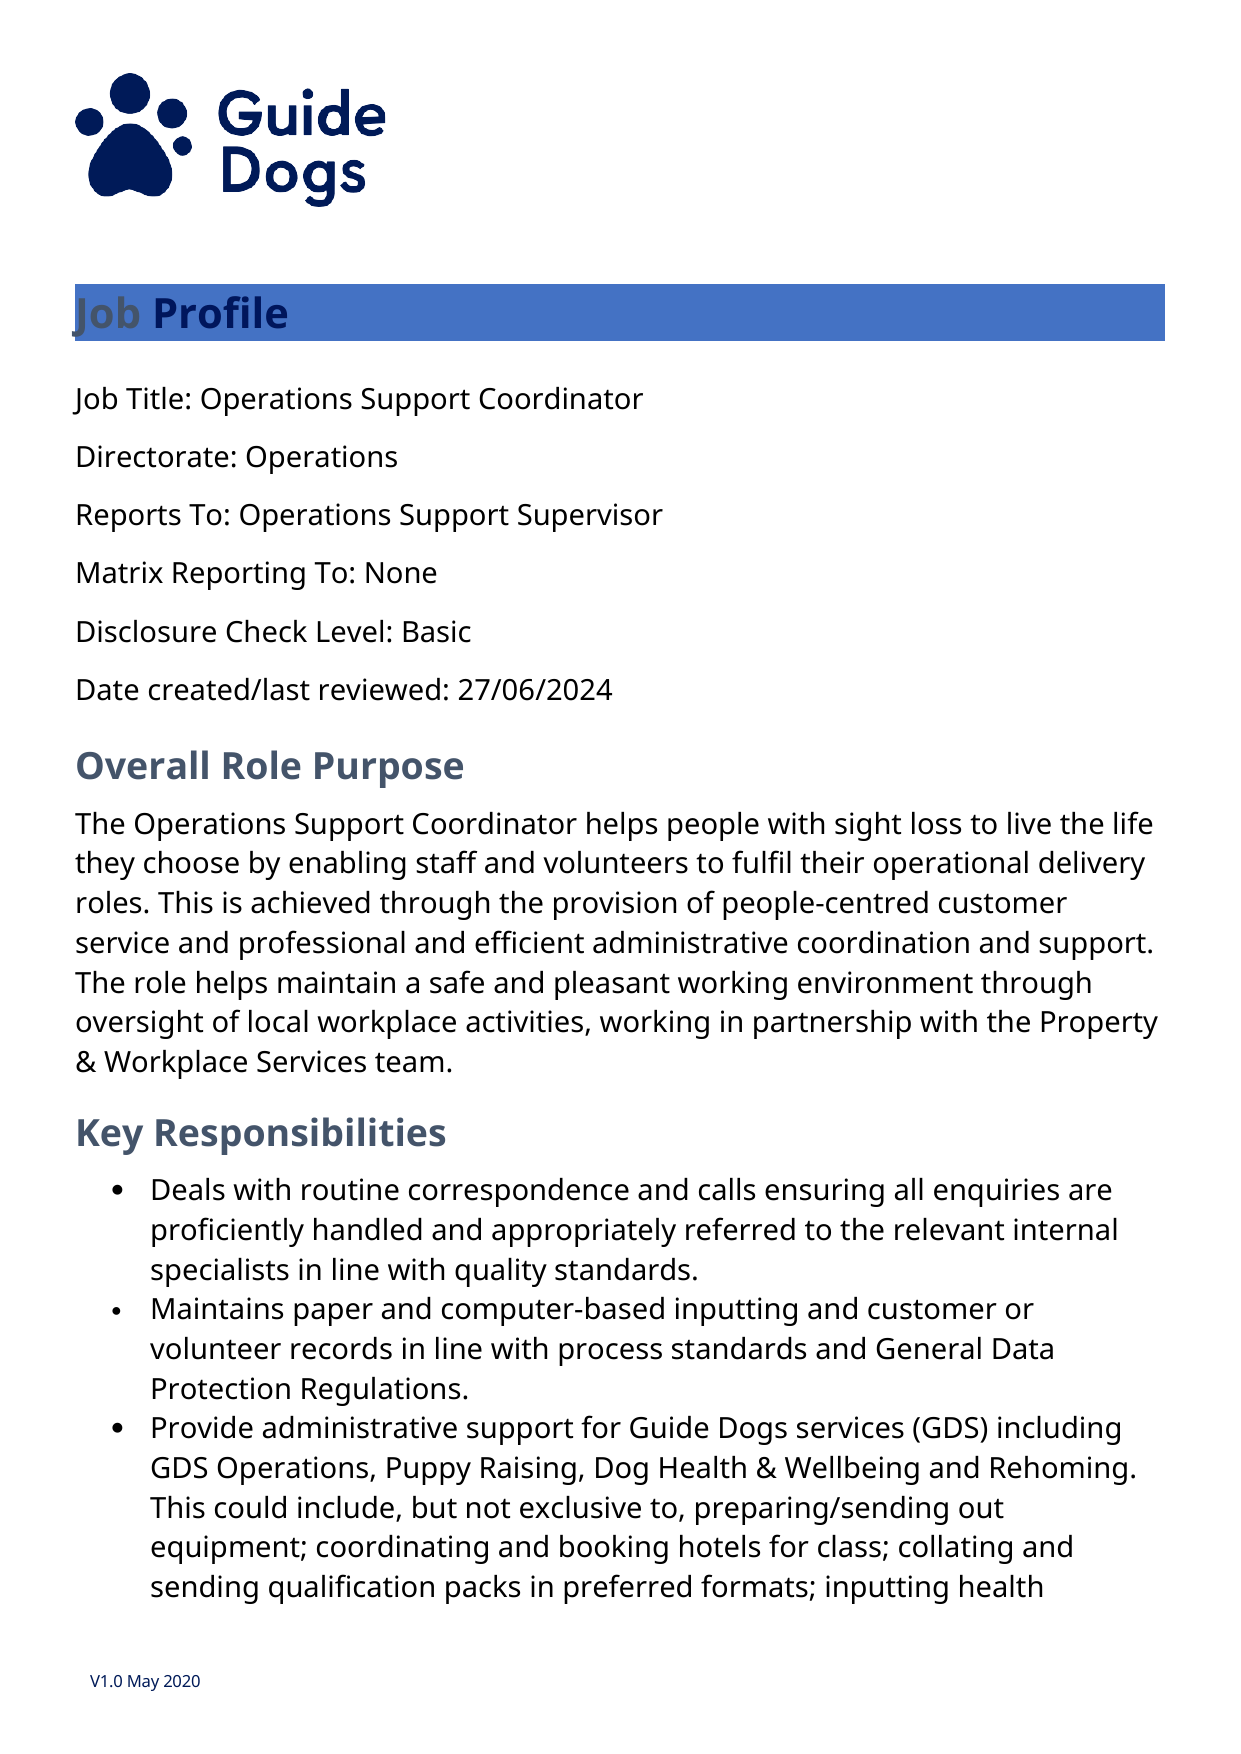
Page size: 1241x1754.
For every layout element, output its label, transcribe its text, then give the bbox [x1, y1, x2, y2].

text Job Title: Operations Support Coordinator [75, 378, 1165, 418]
text The Operations Support Coordinator helps people with sight loss to live the life they choose by enabling staff and volunteers to fulfil their operational delivery roles. This is achieved through the provision of people-centred customer service and professional and efficient administrative coordination and support. The role helps maintain a safe and pleasant working environment through oversight of local workplace activities, working in partnership with the Property & Workplace Services team. [75, 803, 1165, 1081]
subtitle Overall Role Purpose [75, 739, 1165, 791]
list Maintains paper and computer-based inputting and customer or volunteer records in line with process standards and General Data Protection Regulations. [112, 1288, 1165, 1408]
text Reports To: Operations Support Supervisor [75, 494, 1165, 534]
text Date created/last reviewed: 27/06/2024 [75, 669, 1165, 709]
subtitle Job Profile [75, 284, 1165, 341]
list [112, 1408, 1165, 1606]
text Disclosure Check Level: Basic [75, 611, 1165, 651]
text Directorate: Operations [75, 436, 1165, 476]
subtitle Key Responsibilities [75, 1106, 1165, 1157]
picture [75, 73, 386, 207]
text Matrix Reporting To: None [75, 553, 1165, 592]
list Deals with routine correspondence and calls ensuring all enquiries are proficiently handled and appropriately referred to the relevant internal specialists in line with quality standards. [112, 1169, 1165, 1288]
